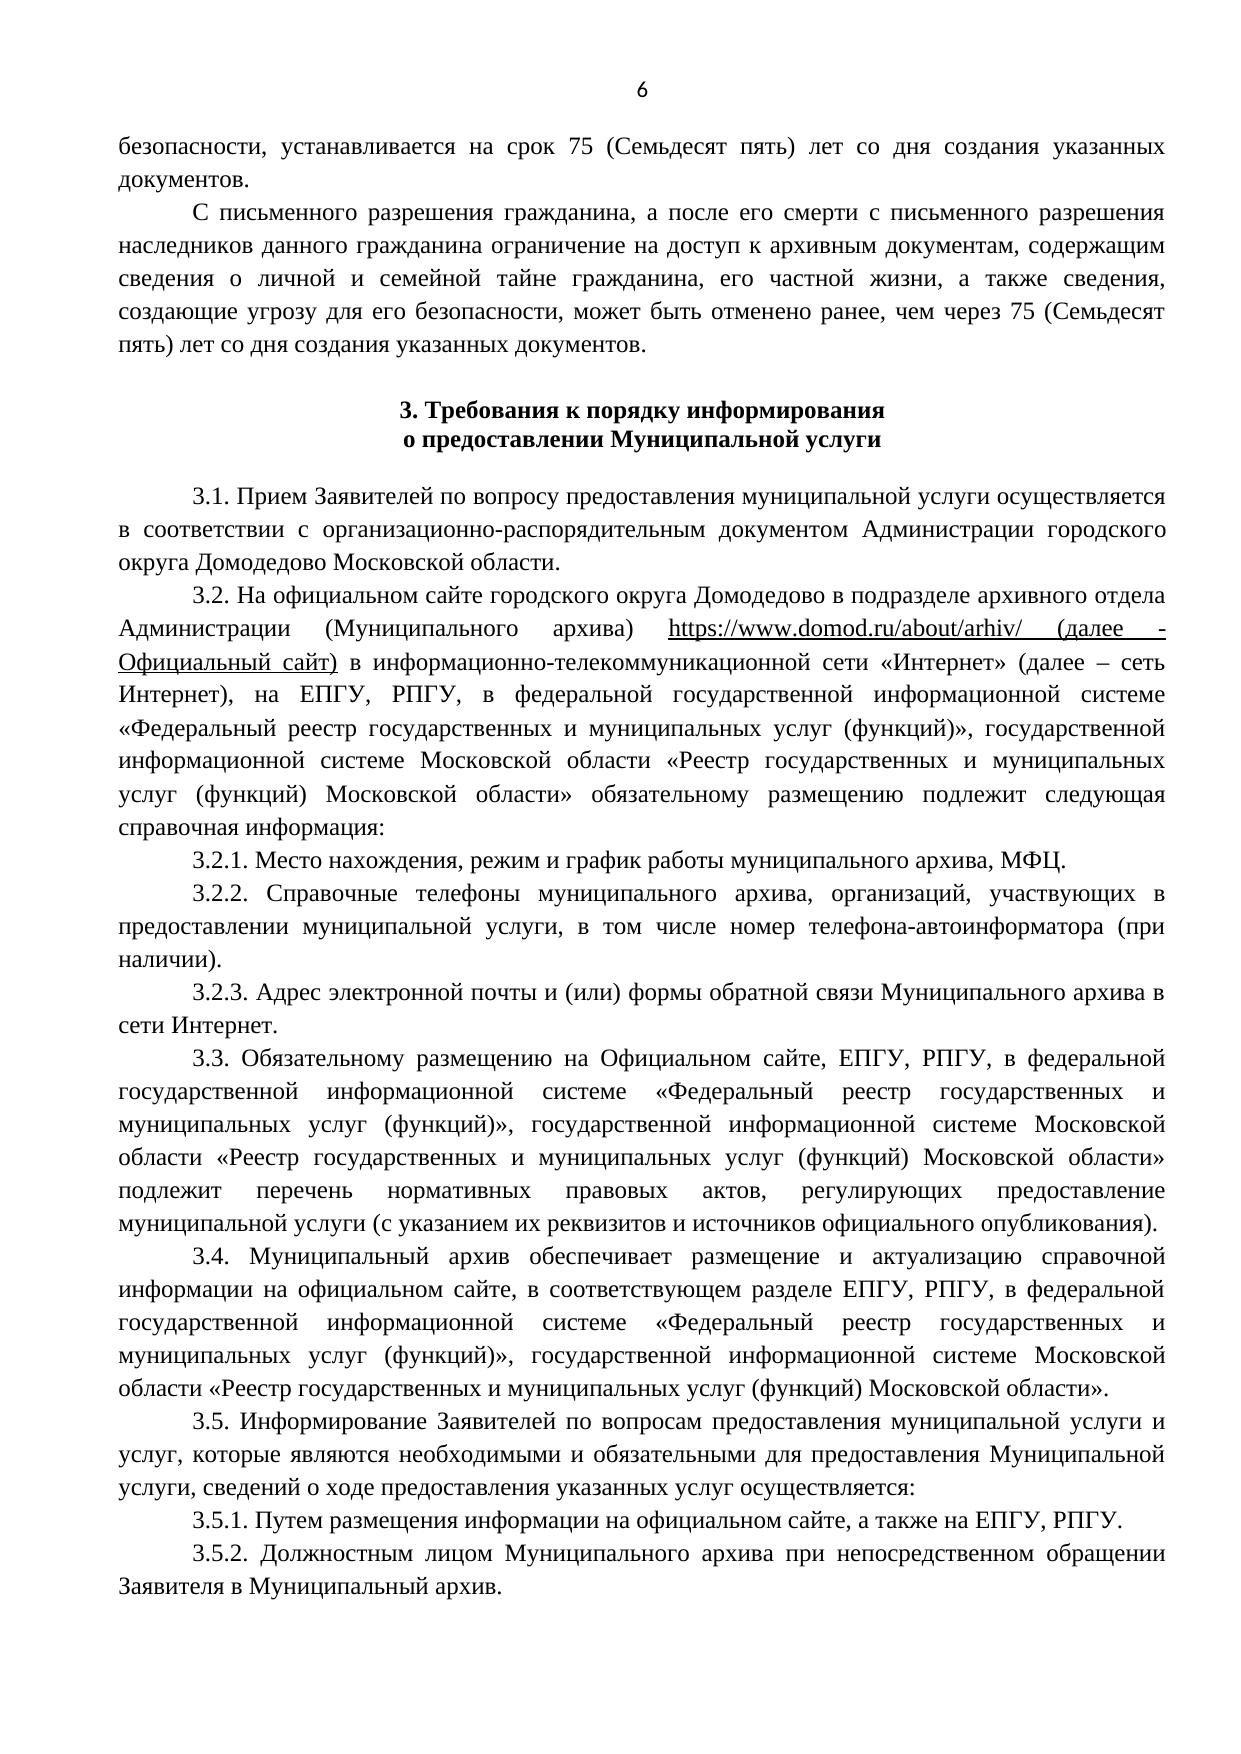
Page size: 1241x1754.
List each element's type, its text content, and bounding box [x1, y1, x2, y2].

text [118, 131, 1166, 193]
text 3.5.1. Путем размещения информации на официальном сайте, а также на ЕПГУ, РПГУ. [118, 1505, 1166, 1534]
text 3.2.1. Место нахождения, режим и график работы муниципального архива, МФЦ. [118, 845, 1166, 873]
text 3. Требования к порядку информирования [118, 395, 1166, 424]
text 3.4. Муниципальный архив обеспечивает размещение и актуализацию справочной информации на официальном сайте, в соответствующем разделе ЕПГУ, РПГУ, в федеральной государственной информационной системе «Федеральный реестр государственных и муниципальных услуг (функций)», государственной информационной системе Московской области «Реестр государственных и муниципальных услуг (функций) Московской области». [118, 1241, 1166, 1402]
text 3.2.3. Адрес электронной почты и (или) формы обратной связи Муниципального архива в сети Интернет. [118, 977, 1166, 1038]
text 3.5.2. Должностным лицом Муниципального архива при непосредственном обращении Заявителя в Муниципальный архив. [118, 1538, 1166, 1600]
text 3.2. На официальном сайте городского округа Домодедово в подразделе архивного отдела Администрации (Муниципального архива) https://www.domod.ru/about/arhiv/ (далее - Официальный сайт) в информационно-телекоммуникационной сети «Интернет» (далее – сеть Интернет), на ЕПГУ, РПГУ, в федеральной государственной информационной системе «Федеральный реестр государственных и муниципальных услуг (функций)», государственной информационной системе Московской области «Реестр государственных и муниципальных услуг (функций) Московской области» обязательному размещению подлежит следующая справочная информация: [118, 581, 1166, 840]
text 3.2.2. Справочные телефоны муниципального архива, организаций, участвующих в предоставлении муниципальной услуги, в том числе номер телефона-автоинформатора (при наличии). [118, 878, 1166, 972]
text о предоставлении Муниципальной услуги [118, 424, 1166, 453]
text С письменного разрешения гражданина, а после его смерти с письменного разрешения наследников данного гражданина ограничение на доступ к архивным документам, содержащим сведения о личной и семейной тайне гражданина, его частной жизни, а также сведения, создающие угрозу для его безопасности, может быть отменено ранее, чем через 75 (Семьдесят пять) лет со дня создания указанных документов. [118, 197, 1166, 358]
text 3.1. Прием Заявителей по вопросу предоставления муниципальной услуги осуществляется в соответствии с организационно-распорядительным документом Администрации городского округа Домодедово Московской области. [118, 481, 1166, 576]
text 3.3. Обязательному размещению на Официальном сайте, ЕПГУ, РПГУ, в федеральной государственной информационной системе «Федеральный реестр государственных и муниципальных услуг (функций)», государственной информационной системе Московской области «Реестр государственных и муниципальных услуг (функций) Московской области» подлежит перечень нормативных правовых актов, регулирующих предоставление муниципальной услуги (с указанием их реквизитов и источников официального опубликования). [118, 1043, 1166, 1237]
text 3.5. Информирование Заявителей по вопросам предоставления муниципальной услуги и услуг, которые являются необходимыми и обязательными для предоставления Муниципальной услуги, сведений о ходе предоставления указанных услуг осуществляется: [118, 1406, 1166, 1501]
